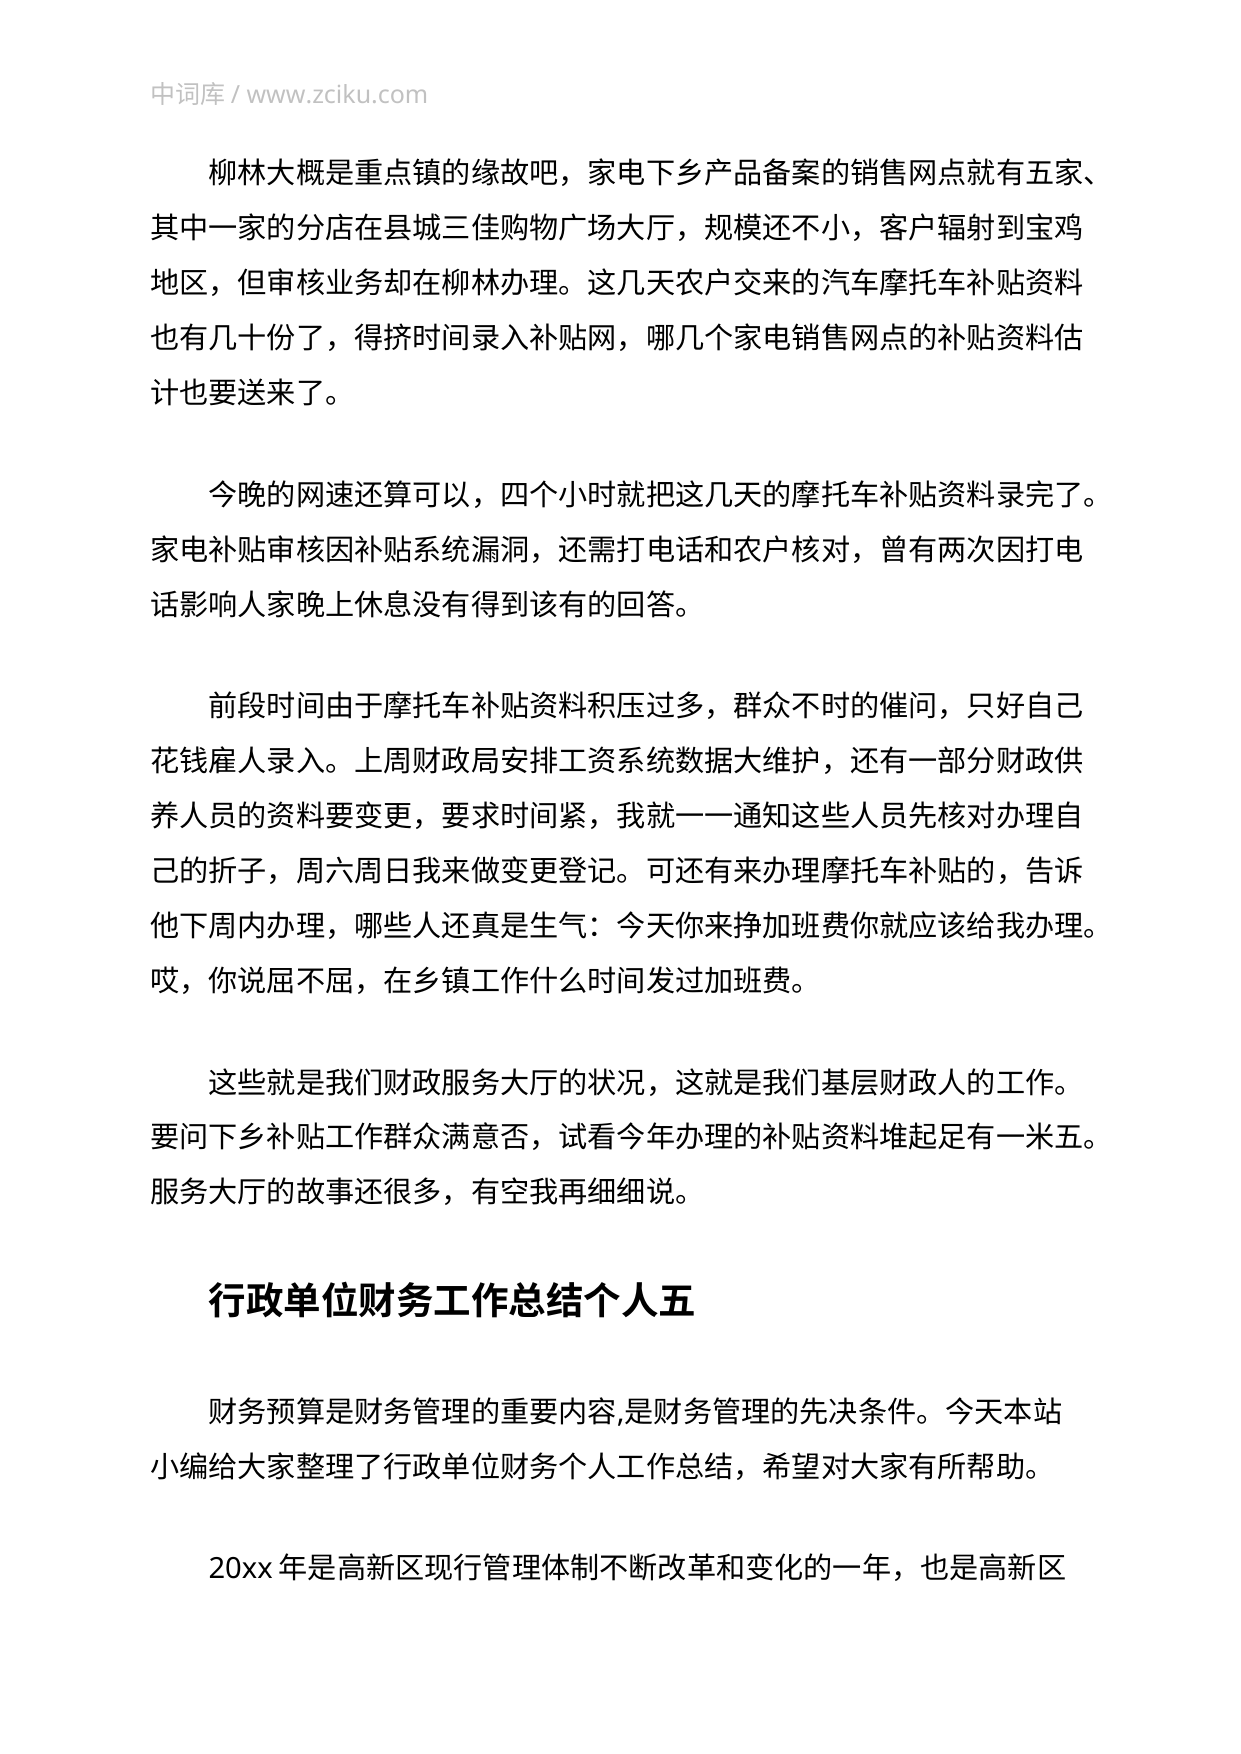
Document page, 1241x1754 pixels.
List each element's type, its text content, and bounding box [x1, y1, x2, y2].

text 前段时间由于摩托车补贴资料积压过多，群众不时的催问，只好自己花钱雇人录入。上周财政局安排工资系统数据大维护，还有一部分财政供养人员的资料要变更，要求时间紧，我就一一通知这些人员先核对办理自己的折子，周六周日我来做变更登记。可还有来办理摩托车补贴的，告诉他下周内办理，哪些人还真是生气：今天你来挣加班费你就应该给我办理。哎，你说屈不屈，在乡镇工作什么时间发过加班费。 [150, 683, 1090, 1000]
text 行政单位财务工作总结个人五 [150, 1271, 1090, 1325]
text 这些就是我们财政服务大厅的状况，这就是我们基层财政人的工作。要问下乡补贴工作群众满意否，试看今年办理的补贴资料堆起足有一米五。服务大厅的故事还很多，有空我再细细说。 [150, 1059, 1090, 1211]
text 柳林大概是重点镇的缘故吧，家电下乡产品备案的销售网点就有五家、其中一家的分店在县城三佳购物广场大厅，规模还不小，客户辐射到宝鸡地区，但审核业务却在柳林办理。这几天农户交来的汽车摩托车补贴资料也有几十份了，得挤时间录入补贴网，哪几个家电销售网点的补贴资料估计也要送来了。 [150, 150, 1090, 412]
text 今晚的网速还算可以，四个小时就把这几天的摩托车补贴资料录完了。家电补贴审核因补贴系统漏洞，还需打电话和农户核对，曾有两次因打电话影响人家晚上休息没有得到该有的回答。 [150, 471, 1090, 623]
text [150, 1545, 1090, 1587]
text 财务预算是财务管理的重要内容,是财务管理的先决条件。今天本站小编给大家整理了行政单位财务个人工作总结，希望对大家有所帮助。 [150, 1388, 1090, 1485]
